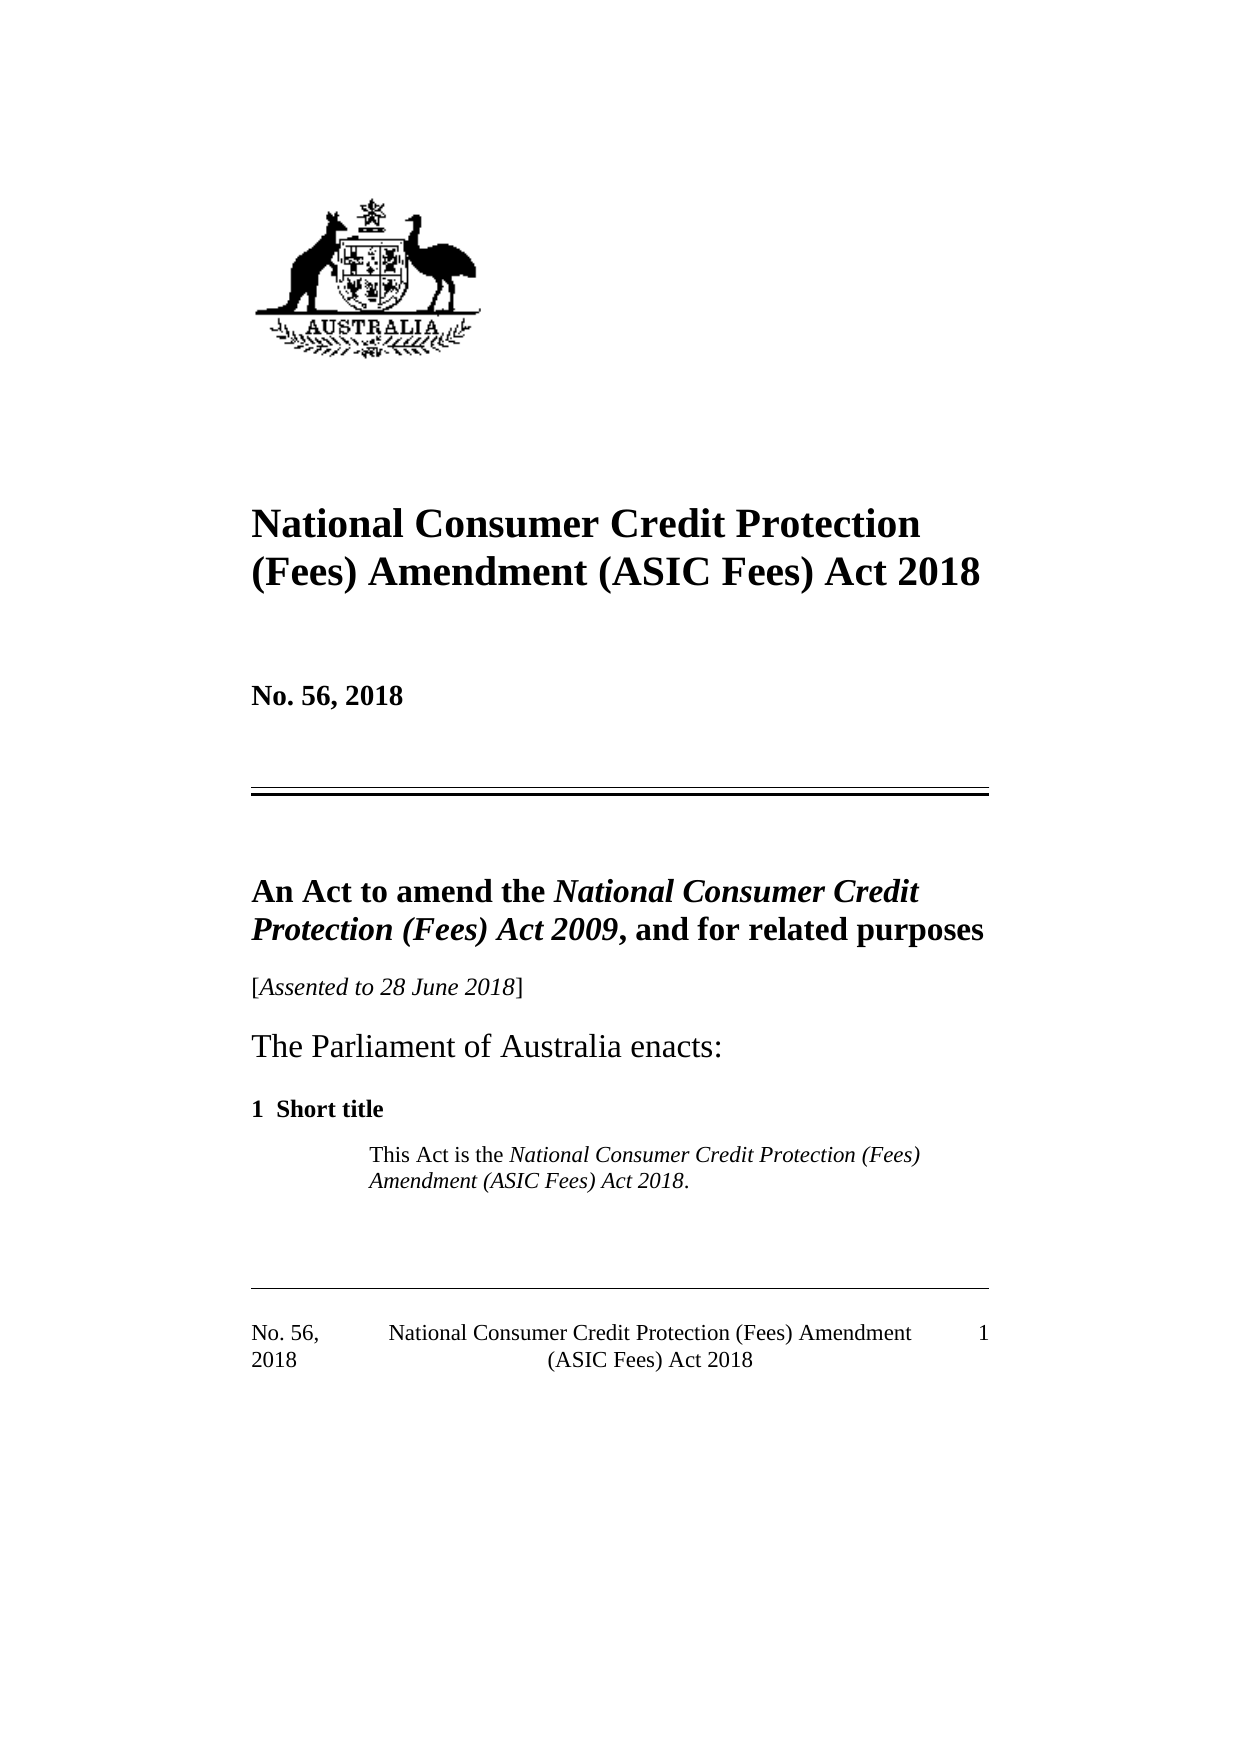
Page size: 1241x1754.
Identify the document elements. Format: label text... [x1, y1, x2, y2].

text 1 Short title [251, 1094, 989, 1122]
text This Act is the National Consumer Credit Protection (Fees) Amendment (ASIC Fees) Act 2018. [251, 1141, 989, 1194]
text The Parliament of Australia enacts: [251, 1026, 989, 1064]
text [Assented to 28 June 2018] [251, 972, 989, 1001]
text An Act to amend the National Consumer Credit Protection (Fees) Act 2009, and for related purposes [251, 871, 989, 947]
